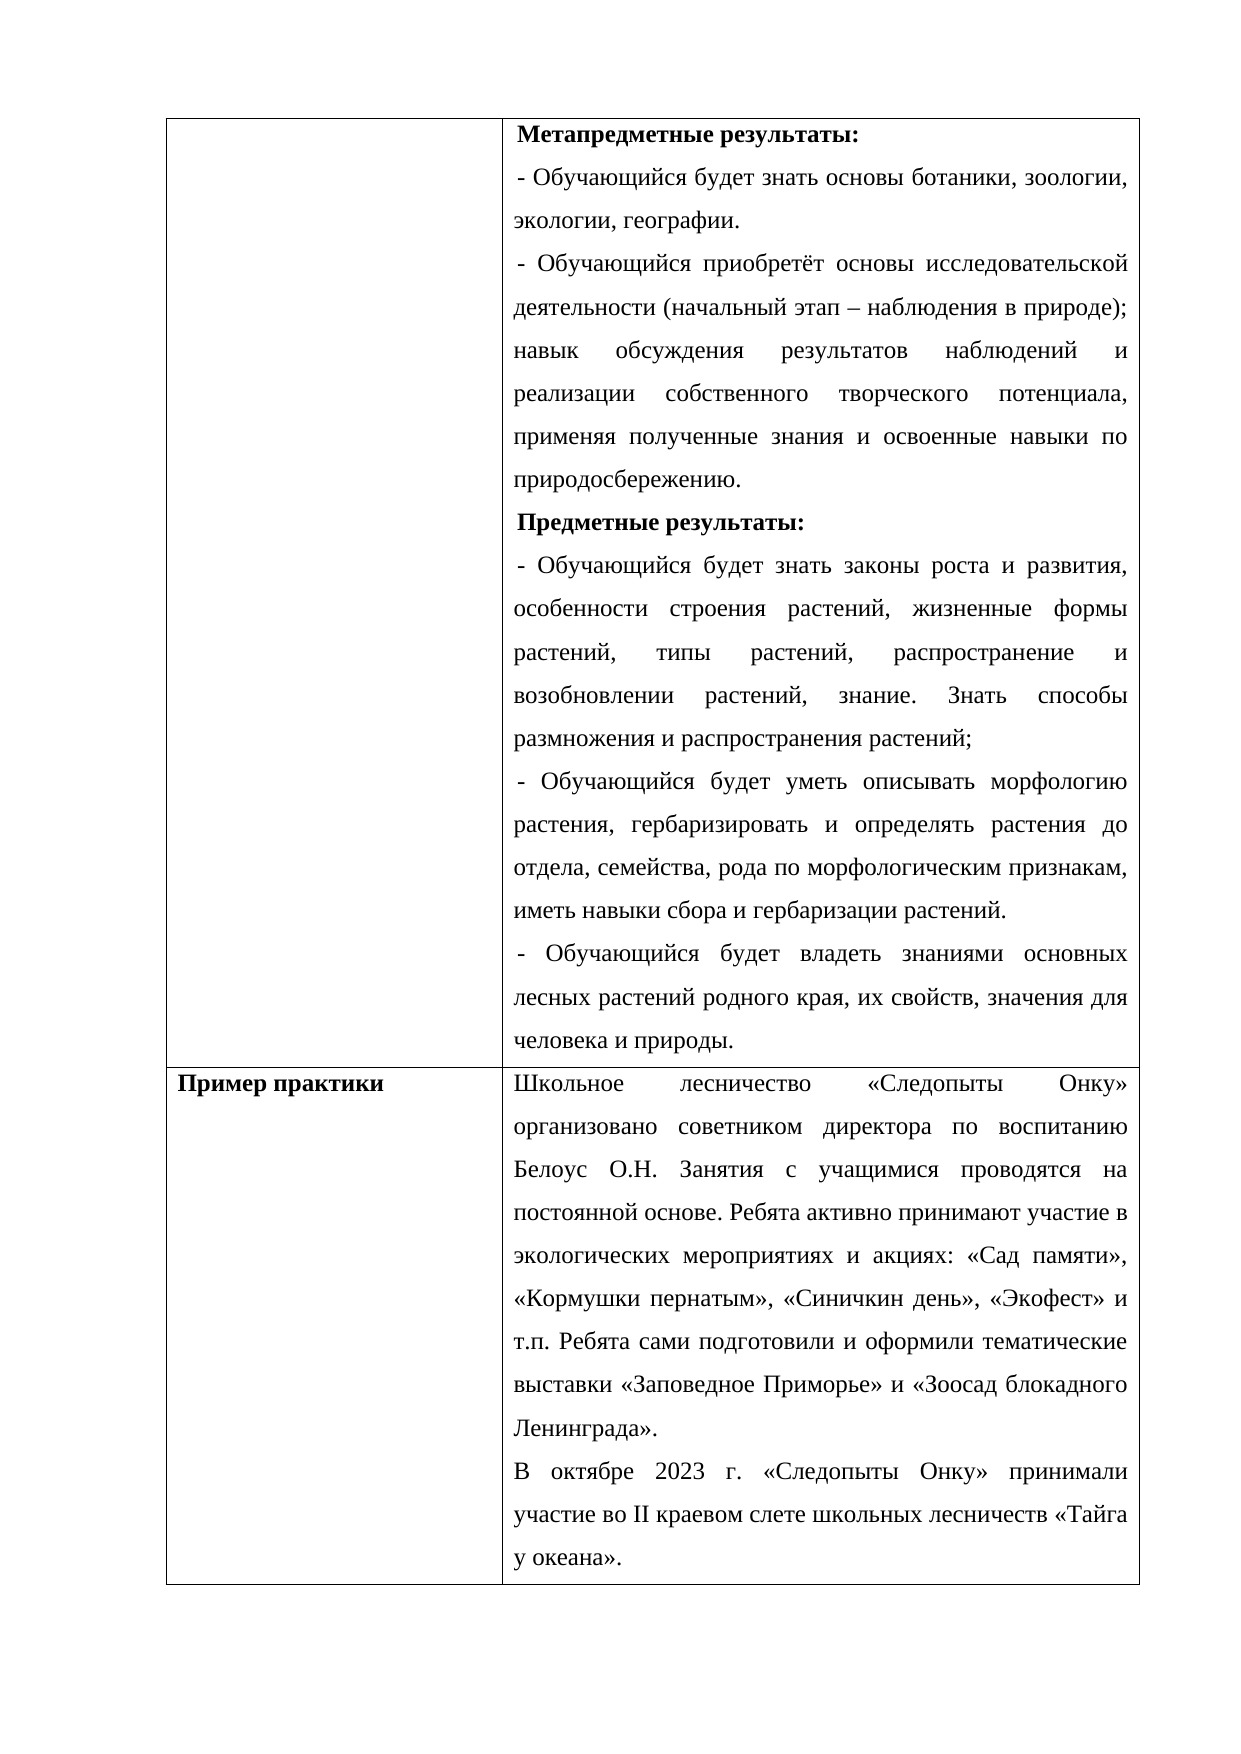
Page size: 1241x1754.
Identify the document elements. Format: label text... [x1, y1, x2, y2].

table_cell Пример практики [167, 1068, 502, 1584]
table_cell Школьное лесничество «Следопыты Онку» организовано советником директора по воспитанию Белоус О.Н. Занятия с учащимися проводятся на постоянной основе. Ребята активно принимают участие в экологических мероприятиях и акциях: «Сад памяти», «Кормушки пернатым», «Синичкин день», «Экофест» и т.п. Ребята сами подготовили и оформили тематические выставки «Заповедное Приморье» и «Зоосад блокадного Ленинграда». В октябре 2023 г. «Следопыты Онку» принимали участие во II краевом слете школьных лесничеств «Тайга у океана». [503, 1068, 1139, 1584]
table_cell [503, 119, 1139, 1067]
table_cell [167, 119, 502, 1067]
